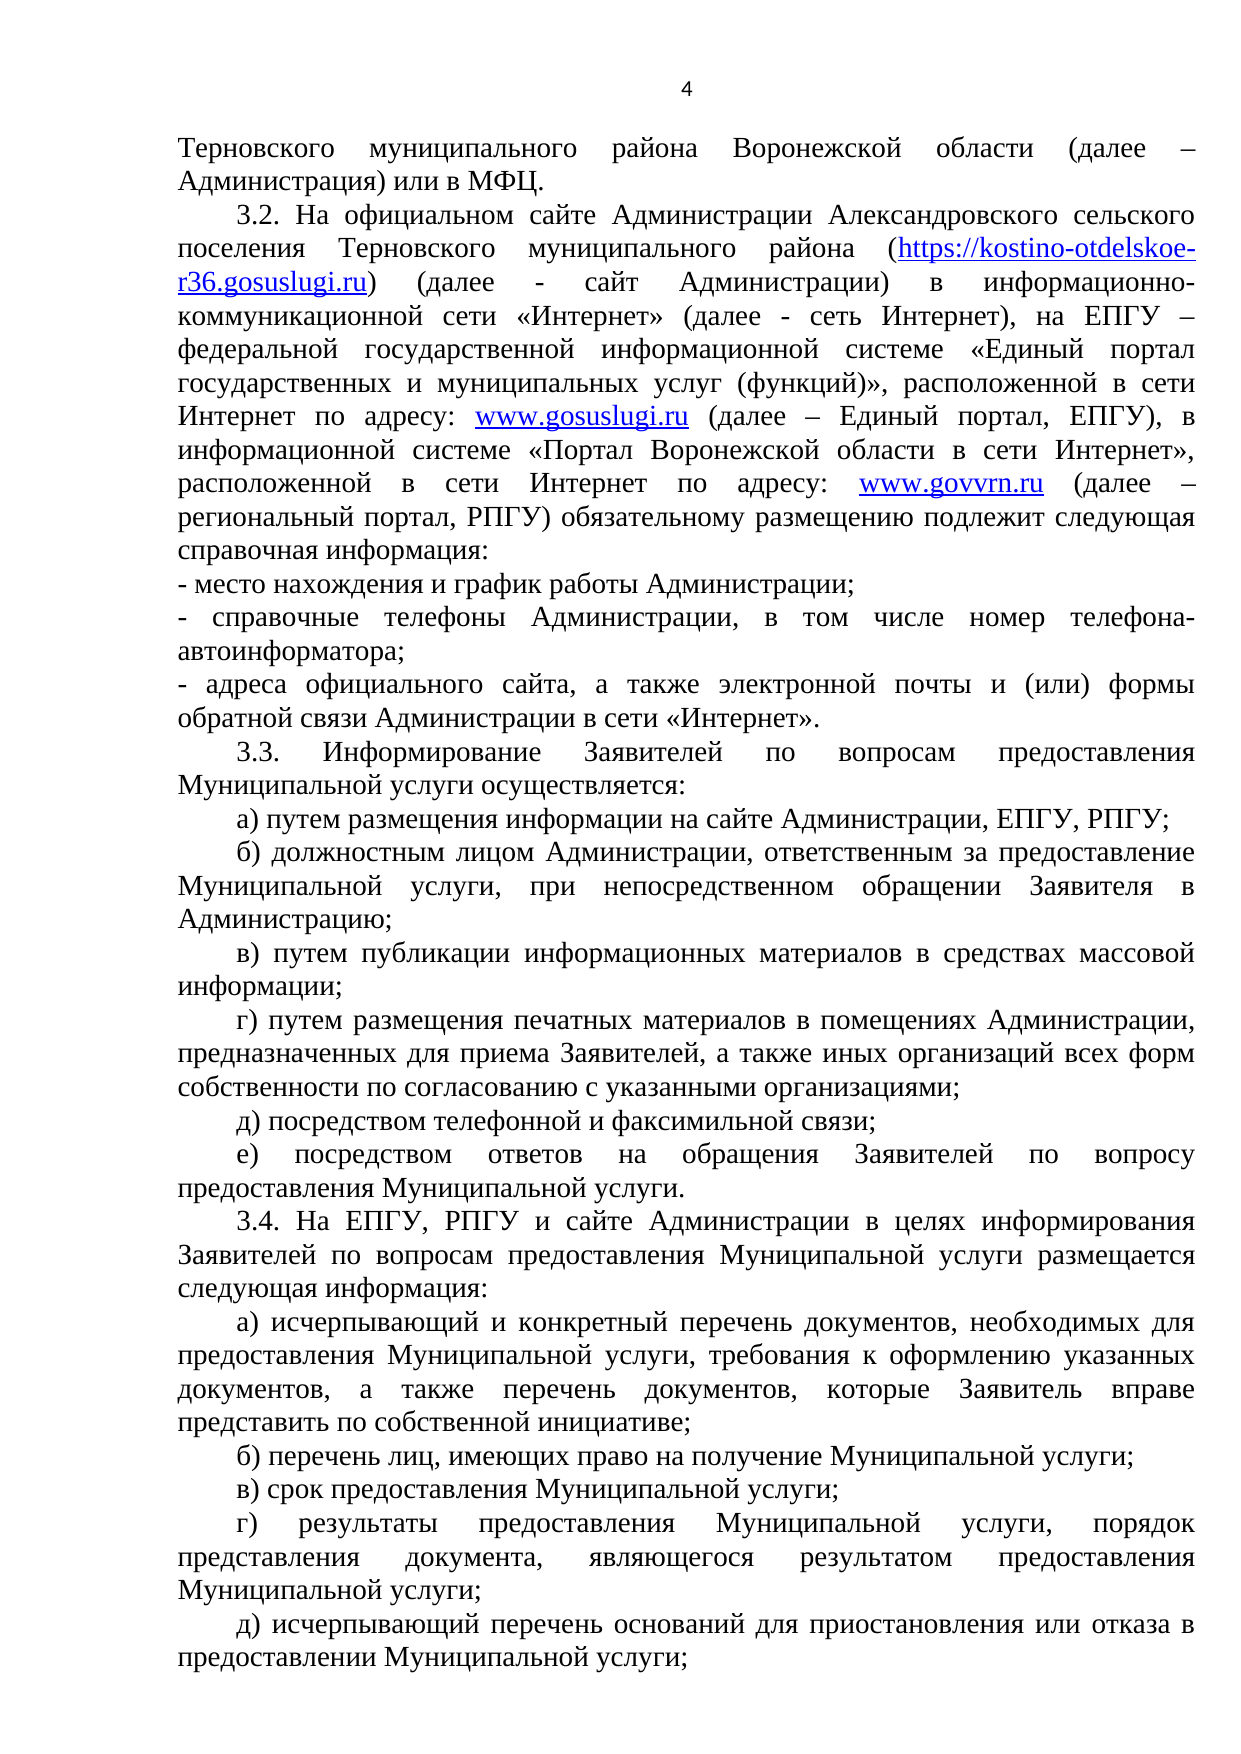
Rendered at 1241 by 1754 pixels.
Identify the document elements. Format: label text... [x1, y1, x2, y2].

text а) исчерпывающий и конкретный перечень документов, необходимых для предоставления Муниципальной услуги, требования к оформлению указанных документов, а также перечень документов, которые Заявитель вправе представить по собственной инициативе; [177, 1304, 1196, 1438]
text а) путем размещения информации на сайте Администрации, ЕПГУ, РПГУ; [177, 801, 1196, 834]
text в) срок предоставления Муниципальной услуги; [177, 1472, 1196, 1505]
text б) перечень лиц, имеющих право на получение Муниципальной услуги; [177, 1438, 1196, 1472]
text е) посредством ответов на обращения Заявителей по вопросу предоставления Муниципальной услуги. [177, 1136, 1196, 1203]
text б) должностным лицом Администрации, ответственным за предоставление Муниципальной услуги, при непосредственном обращении Заявителя в Администрацию; [177, 834, 1196, 935]
text в) путем публикации информационных материалов в средствах массовой информации; [177, 935, 1196, 1002]
text д) посредством телефонной и факсимильной связи; [177, 1103, 1196, 1136]
text г) путем размещения печатных материалов в помещениях Администрации, предназначенных для приема Заявителей, а также иных организаций всех форм собственности по согласованию с указанными организациями; [177, 1002, 1196, 1103]
text д) исчерпывающий перечень оснований для приостановления или отказа в предоставлении Муниципальной услуги; [177, 1606, 1196, 1673]
text - справочные телефоны Администрации, в том числе номер телефона-автоинформатора; [177, 599, 1196, 667]
text г) результаты предоставления Муниципальной услуги, порядок представления документа, являющегося результатом предоставления Муниципальной услуги; [177, 1505, 1196, 1606]
text 3.4. На ЕПГУ, РПГУ и сайте Администрации в целях информирования Заявителей по вопросам предоставления Муниципальной услуги размещается следующая информация: [177, 1203, 1196, 1304]
text - адреса официального сайта, а также электронной почты и (или) формы обратной связи Администрации в сети «Интернет». [177, 667, 1196, 734]
text 3.2. На официальном сайте Администрации Александровского сельского поселения Терновского муниципального района (https://kostino-otdelskoe-r36.gosuslugi.ru) (далее - сайт Администрации) в информационно-коммуникационной сети «Интернет» (далее - сеть Интернет), на ЕПГУ – федеральной государственной информационной системе «Единый портал государственных и муниципальных услуг (функций)», расположенной в сети Интернет по адресу: www.gosuslugi.ru (далее – Единый портал, ЕПГУ), в информационной системе «Портал Воронежской области в сети Интернет», расположенной в сети Интернет по адресу: www.govvrn.ru (далее – региональный портал, РПГУ) обязательному размещению подлежит следующая справочная информация: [177, 197, 1196, 566]
text - место нахождения и график работы Администрации; [177, 566, 1196, 599]
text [177, 130, 1196, 197]
text 3.3. Информирование Заявителей по вопросам предоставления Муниципальной услуги осуществляется: [177, 734, 1196, 801]
